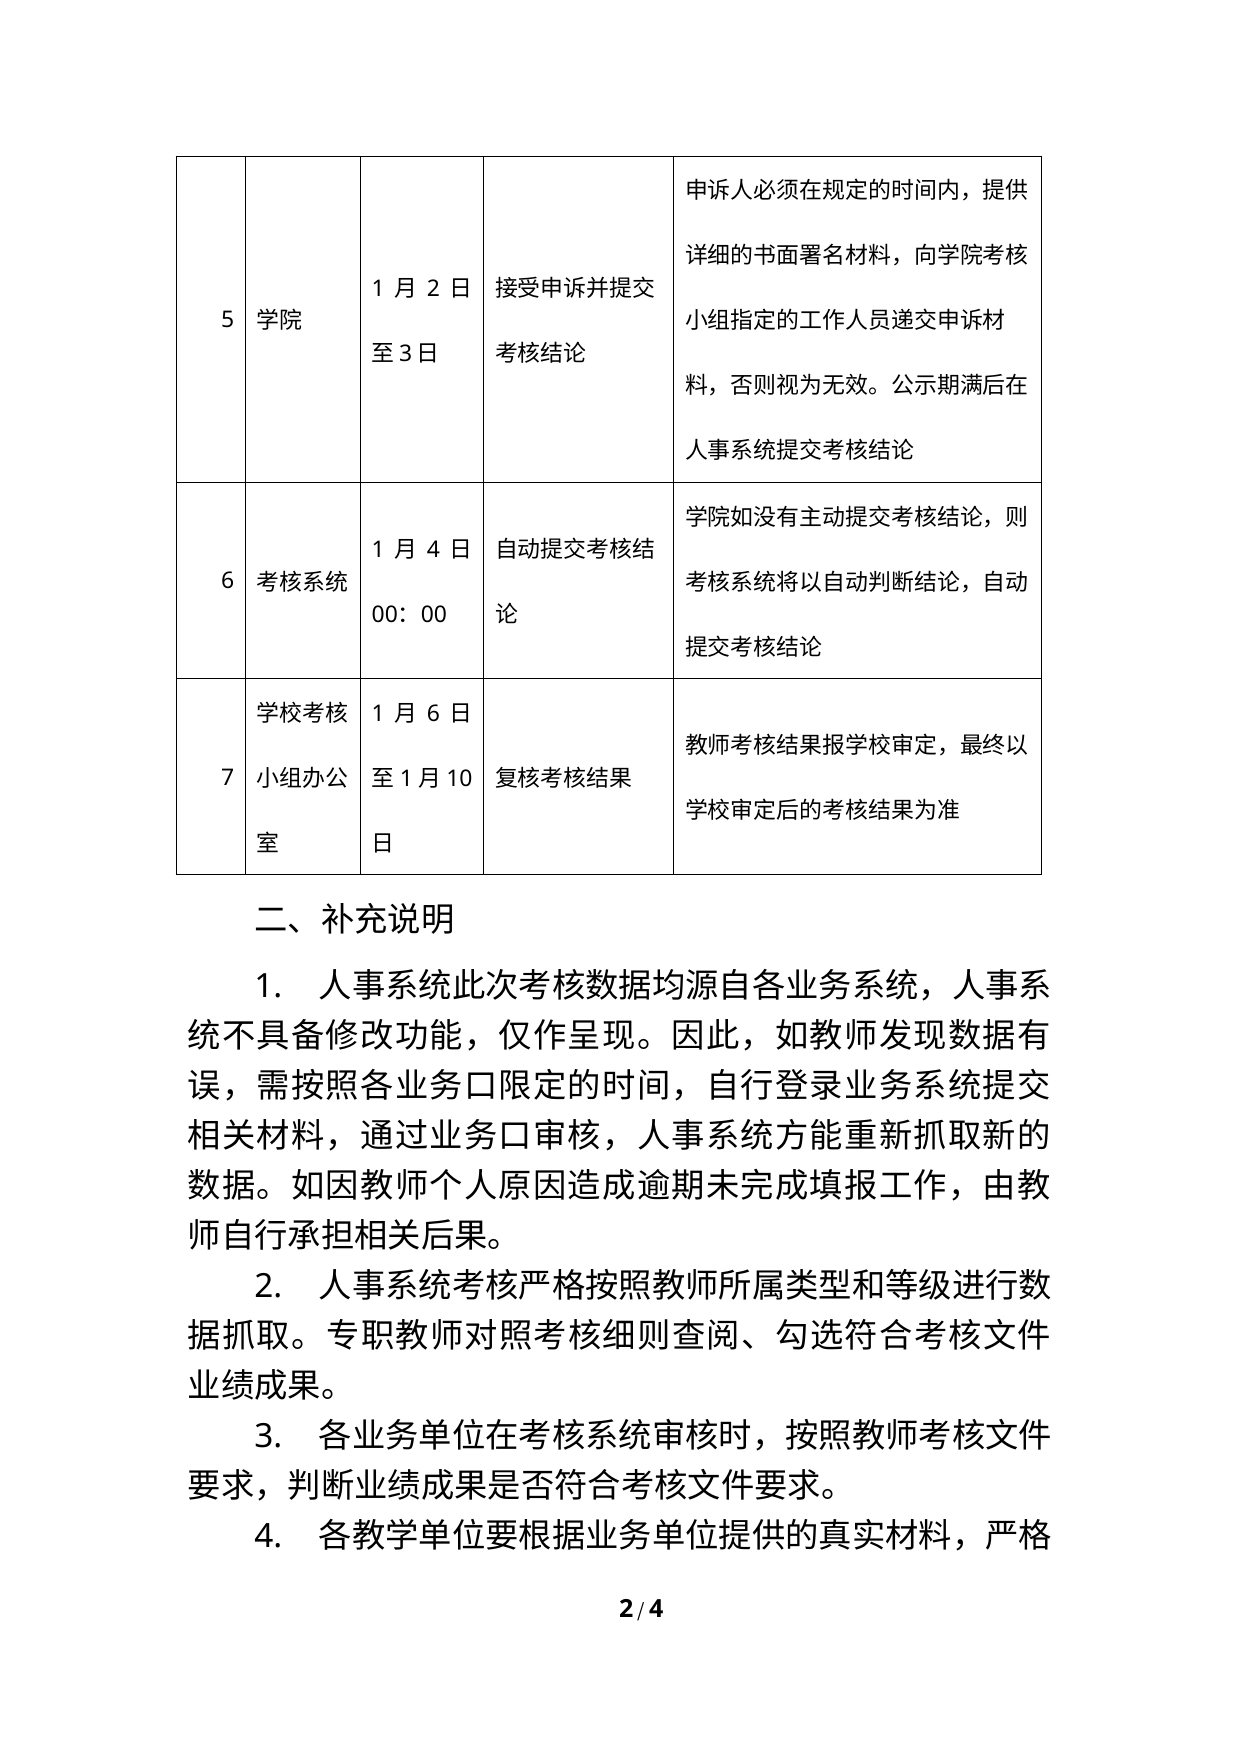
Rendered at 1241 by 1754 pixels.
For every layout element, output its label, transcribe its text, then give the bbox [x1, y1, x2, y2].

table_cell 自动提交考核结论 [484, 483, 673, 678]
table_cell 学院 [246, 157, 360, 482]
list 各业务单位在考核系统审核时，按照教师考核文件要求，判断业绩成果是否符合考核文件要求。 [187, 1407, 1053, 1507]
table_cell 7 [177, 679, 245, 874]
table_cell 1月4日00：00 [361, 483, 483, 678]
list 人事系统此次考核数据均源自各业务系统，人事系统不具备修改功能，仅作呈现。因此，如教师发现数据有误，需按照各业务口限定的时间，自行登录业务系统提交相关材料，通过业务口审核，人事系统方能重新抓取新的数据。如因教师个人原因造成逾期未完成填报工作，由教师自行承担相关后果。 [187, 957, 1053, 1257]
table_cell 教师考核结果报学校审定，最终以学校审定后的考核结果为准 [674, 679, 1041, 874]
table_cell 申诉人必须在规定的时间内，提供详细的书面署名材料，向学院考核小组指定的工作人员递交申诉材料，否则视为无效。公示期满后在人事系统提交考核结论 [674, 157, 1041, 482]
table_cell 学院如没有主动提交考核结论，则考核系统将以自动判断结论，自动提交考核结论 [674, 483, 1041, 678]
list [187, 1507, 1053, 1557]
subtitle 补充说明 [187, 891, 1053, 941]
table_cell 1月2日至3日 [361, 157, 483, 482]
table_cell 6 [177, 483, 245, 678]
table_cell 1月6日至1月10日 [361, 679, 483, 874]
table_cell 学校考核小组办公室 [246, 679, 360, 874]
list 人事系统考核严格按照教师所属类型和等级进行数据抓取。专职教师对照考核细则查阅、勾选符合考核文件业绩成果。 [187, 1257, 1053, 1407]
table_cell 5 [177, 157, 245, 482]
table_cell 复核考核结果 [484, 679, 673, 874]
table_cell 考核系统 [246, 483, 360, 678]
table_cell 接受申诉并提交考核结论 [484, 157, 673, 482]
